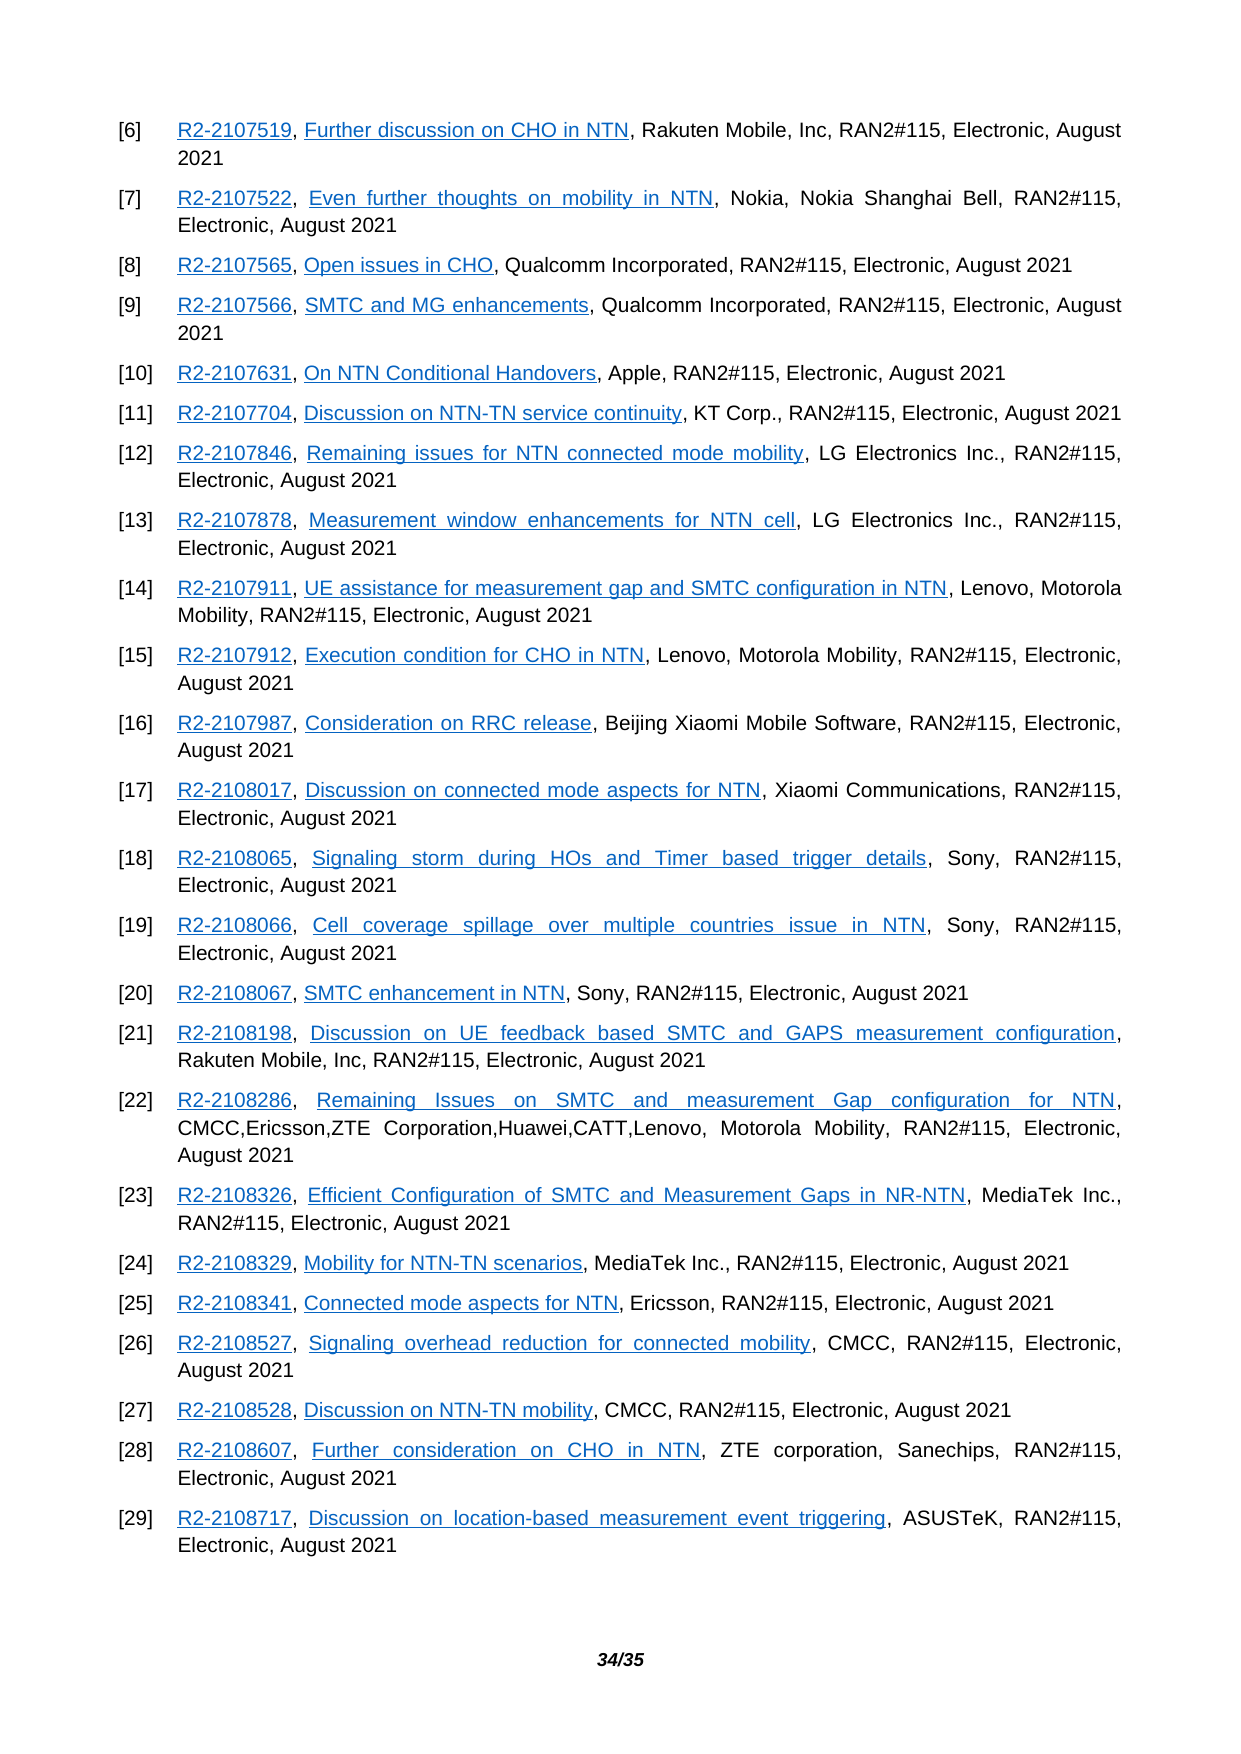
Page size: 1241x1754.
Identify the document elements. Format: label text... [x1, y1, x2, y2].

text R2-2108527, Signaling overhead reduction for connected mobility, CMCC, RAN2#115, Electronic, August 2021 [118, 1331, 1122, 1382]
text R2-2108198, Discussion on UE feedback based SMTC and GAPS measurement configuration, Rakuten Mobile, Inc, RAN2#115, Electronic, August 2021 [118, 1021, 1122, 1072]
text R2-2107878, Measurement window enhancements for NTN cell, LG Electronics Inc., RAN2#115, Electronic, August 2021 [118, 508, 1122, 559]
text R2-2107565, Open issues in CHO, Qualcomm Incorporated, RAN2#115, Electronic, August 2021 [118, 253, 1122, 277]
text R2-2108341, Connected mode aspects for NTN, Ericsson, RAN2#115, Electronic, August 2021 [118, 1291, 1122, 1314]
text R2-2108528, Discussion on NTN-TN mobility, CMCC, RAN2#115, Electronic, August 2021 [118, 1398, 1122, 1422]
text R2-2108067, SMTC enhancement in NTN, Sony, RAN2#115, Electronic, August 2021 [118, 981, 1122, 1004]
text R2-2107522, Even further thoughts on mobility in NTN, Nokia, Nokia Shanghai Bell, RAN2#115, Electronic, August 2021 [118, 186, 1122, 237]
text R2-2107566, SMTC and MG enhancements, Qualcomm Incorporated, RAN2#115, Electronic, August 2021 [118, 293, 1122, 344]
text R2-2107912, Execution condition for CHO in NTN, Lenovo, Motorola Mobility, RAN2#115, Electronic, August 2021 [118, 643, 1122, 694]
text R2-2108017, Discussion on connected mode aspects for NTN, Xiaomi Communications, RAN2#115, Electronic, August 2021 [118, 778, 1122, 829]
text R2-2107911, UE assistance for measurement gap and SMTC configuration in NTN, Lenovo, Motorola Mobility, RAN2#115, Electronic, August 2021 [118, 576, 1122, 627]
text R2-2107704, Discussion on NTN-TN service continuity, KT Corp., RAN2#115, Electronic, August 2021 [118, 401, 1122, 424]
text R2-2108326, Efficient Configuration of SMTC and Measurement Gaps in NR-NTN, MediaTek Inc., RAN2#115, Electronic, August 2021 [118, 1183, 1122, 1234]
text R2-2108065, Signaling storm during HOs and Timer based trigger details, Sony, RAN2#115, Electronic, August 2021 [118, 846, 1122, 897]
text R2-2107987, Consideration on RRC release, Beijing Xiaomi Mobile Software, RAN2#115, Electronic, August 2021 [118, 711, 1122, 762]
text R2-2108607, Further consideration on CHO in NTN, ZTE corporation, Sanechips, RAN2#115, Electronic, August 2021 [118, 1438, 1122, 1489]
text R2-2108066, Cell coverage spillage over multiple countries issue in NTN, Sony, RAN2#115, Electronic, August 2021 [118, 913, 1122, 964]
text R2-2107519, Further discussion on CHO in NTN, Rakuten Mobile, Inc, RAN2#115, Electronic, August 2021 [118, 118, 1122, 169]
text R2-2107846, Remaining issues for NTN connected mode mobility, LG Electronics Inc., RAN2#115, Electronic, August 2021 [118, 441, 1122, 492]
text R2-2107631, On NTN Conditional Handovers, Apple, RAN2#115, Electronic, August 2021 [118, 361, 1122, 384]
text R2-2108329, Mobility for NTN-TN scenarios, MediaTek Inc., RAN2#115, Electronic, August 2021 [118, 1251, 1122, 1274]
text R2-2108286, Remaining Issues on SMTC and measurement Gap configuration for NTN, CMCC,Ericsson,ZTE Corporation,Huawei,CATT,Lenovo, Motorola Mobility, RAN2#115, Electronic, August 2021 [118, 1088, 1122, 1167]
text R2-2108717, Discussion on location-based measurement event triggering, ASUSTeK, RAN2#115, Electronic, August 2021 [118, 1506, 1122, 1557]
